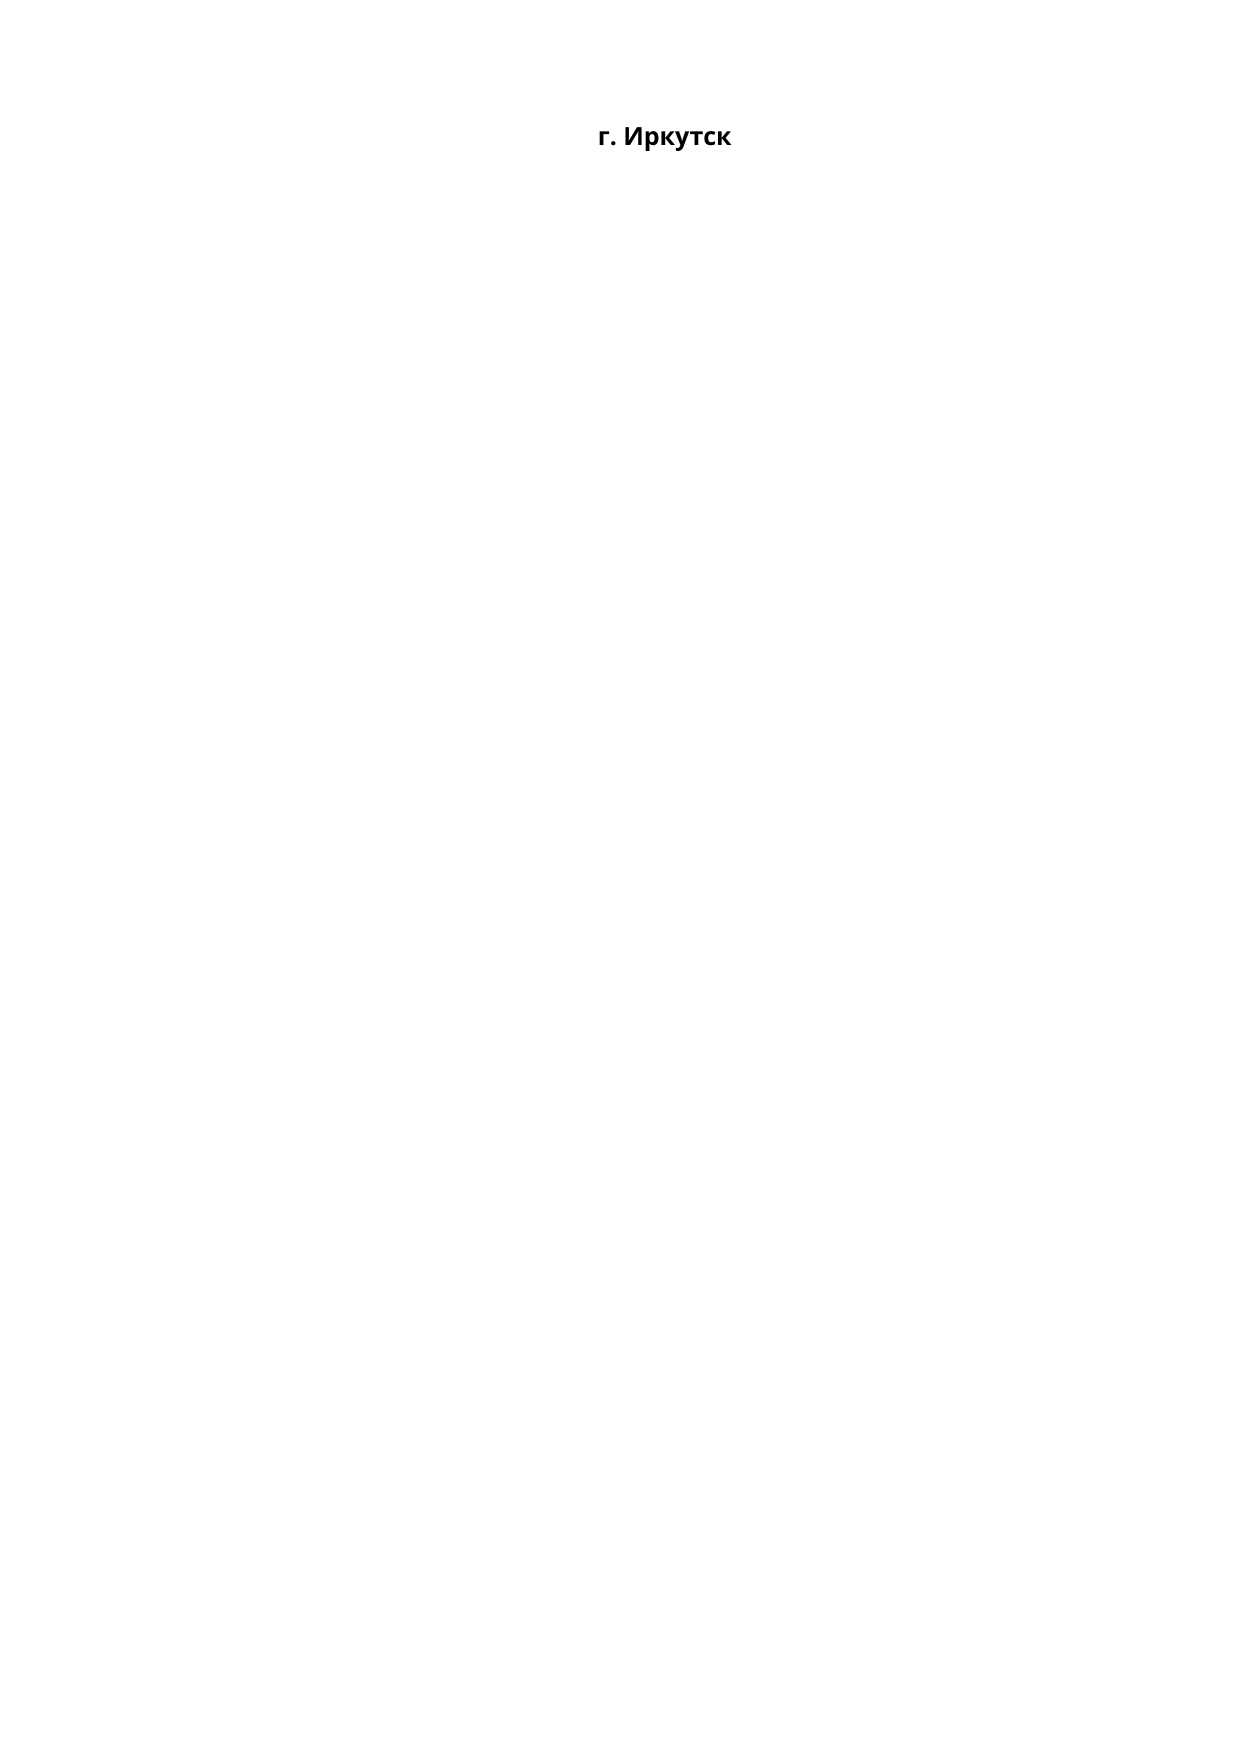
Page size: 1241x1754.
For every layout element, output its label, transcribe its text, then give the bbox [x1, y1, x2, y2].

text г. Иркутск [177, 118, 1152, 152]
